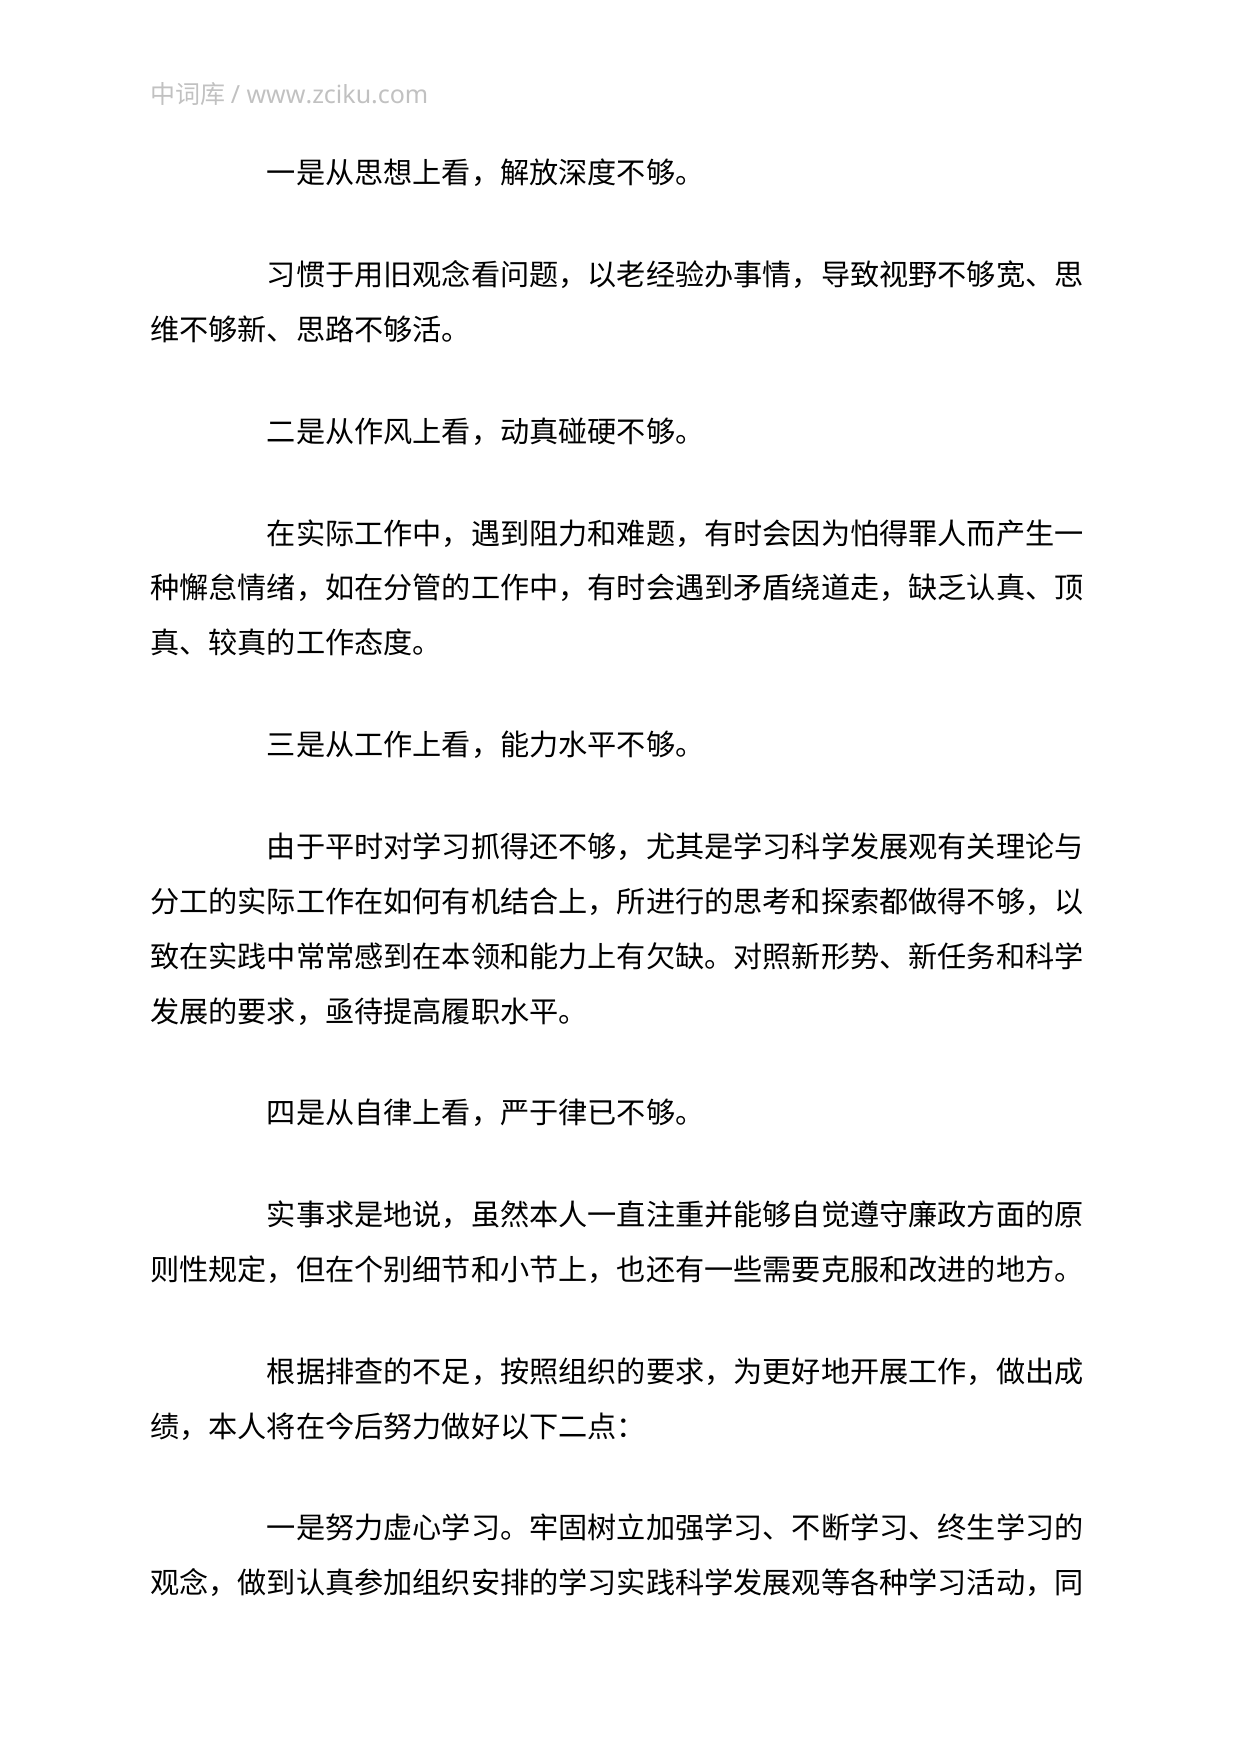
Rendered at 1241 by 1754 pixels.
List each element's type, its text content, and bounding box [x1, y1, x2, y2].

text 三是从工作上看，能力水平不够。 [150, 722, 1090, 764]
text 一是从思想上看，解放深度不够。 [150, 150, 1090, 192]
text 由于平时对学习抓得还不够，尤其是学习科学发展观有关理论与分工的实际工作在如何有机结合上，所进行的思考和探索都做得不够，以致在实践中常常感到在本领和能力上有欠缺。对照新形势、新任务和科学发展的要求，亟待提高履职水平。 [150, 823, 1090, 1031]
text 实事求是地说，虽然本人一直注重并能够自觉遵守廉政方面的原则性规定，但在个别细节和小节上，也还有一些需要克服和改进的地方。 [150, 1192, 1090, 1289]
text 根据排查的不足，按照组织的要求，为更好地开展工作，做出成绩，本人将在今后努力做好以下二点： [150, 1348, 1090, 1446]
text 四是从自律上看，严于律已不够。 [150, 1090, 1090, 1132]
text 在实际工作中，遇到阻力和难题，有时会因为怕得罪人而产生一种懈怠情绪，如在分管的工作中，有时会遇到矛盾绕道走，缺乏认真、顶真、较真的工作态度。 [150, 510, 1090, 662]
text 二是从作风上看，动真碰硬不够。 [150, 408, 1090, 451]
text 习惯于用旧观念看问题，以老经验办事情，导致视野不够宽、思维不够新、思路不够活。 [150, 252, 1090, 349]
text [150, 1505, 1090, 1602]
